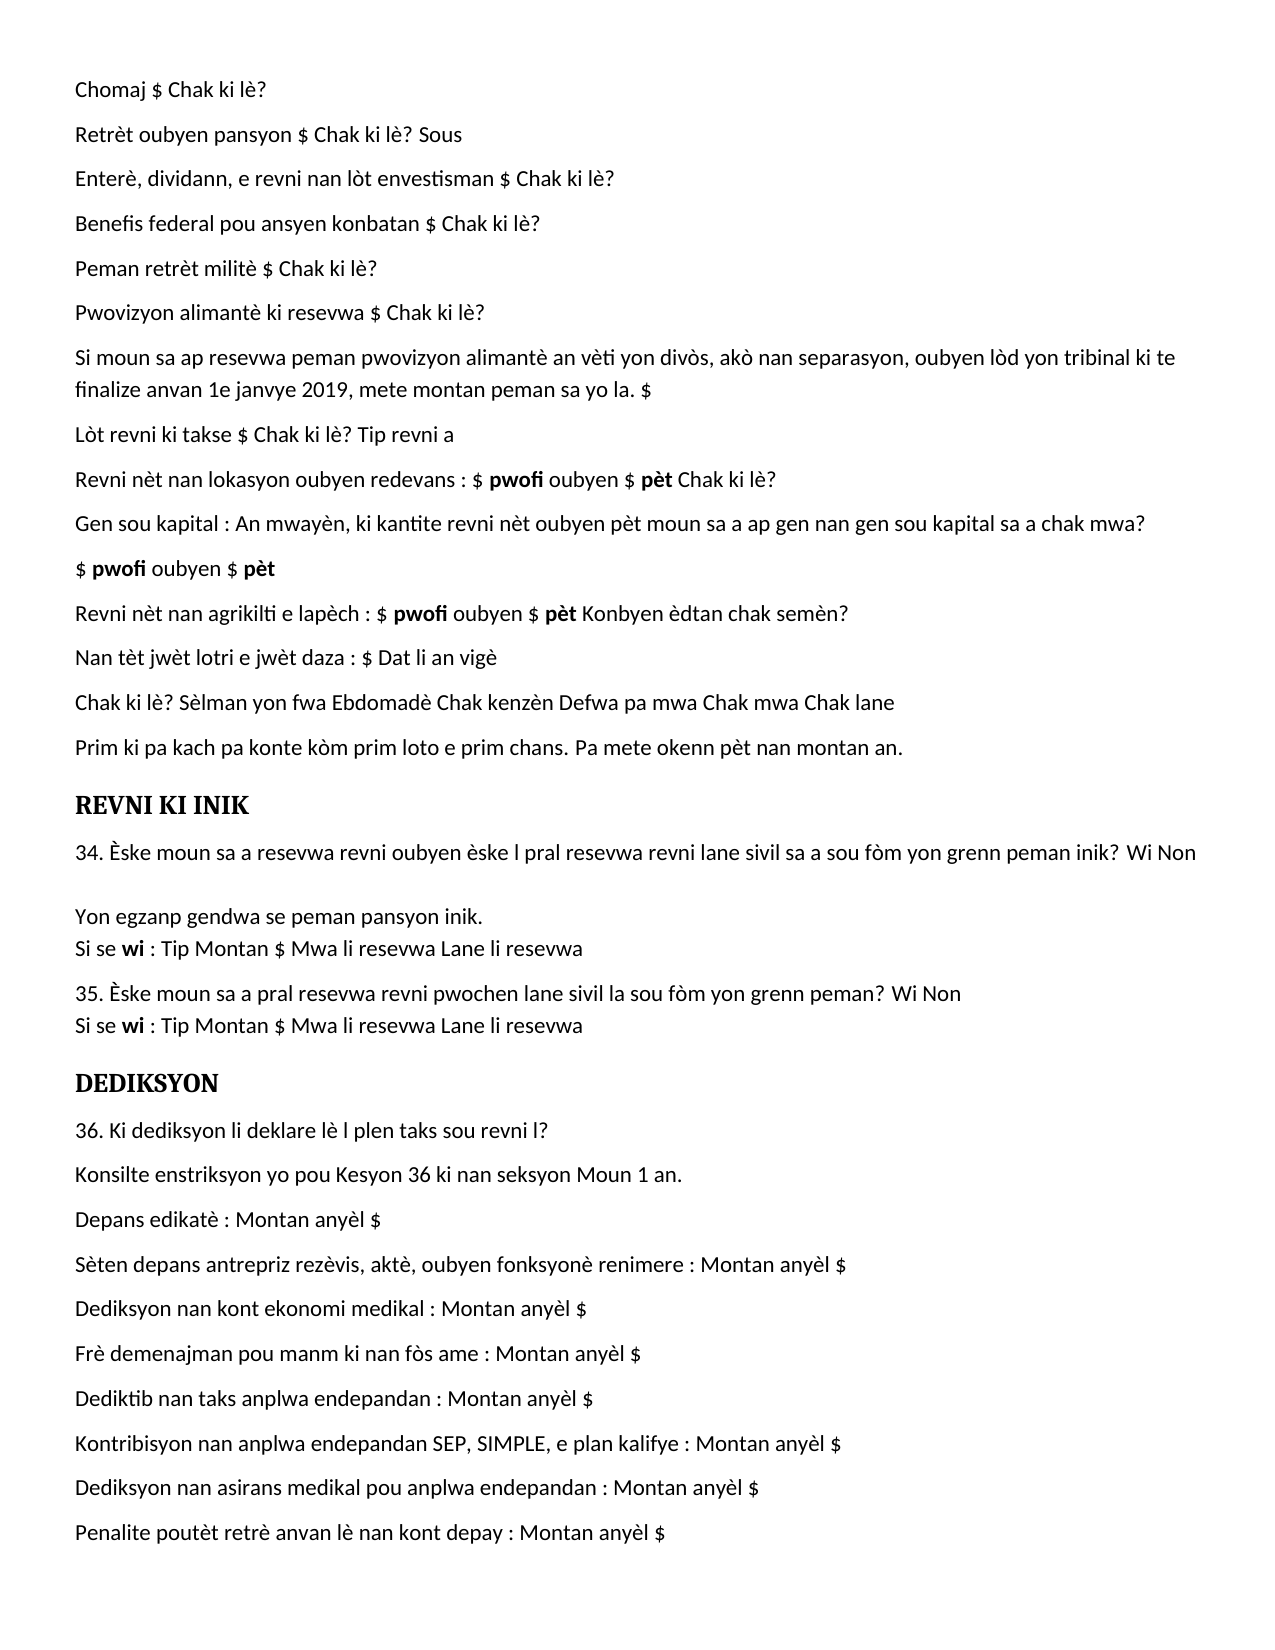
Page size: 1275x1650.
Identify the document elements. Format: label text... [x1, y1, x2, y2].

text Revni nèt nan agrikilti e lapèch : $ pwofi oubyen $ pèt Konbyen èdtan chak semèn? [75, 599, 1201, 627]
text Peman retrèt militè $ Chak ki lè? [75, 254, 1201, 282]
text Pwovizyon alimantè ki resevwa $ Chak ki lè? [75, 298, 1201, 326]
text Konsilte enstriksyon yo pou Kesyon 36 ki nan seksyon Moun 1 an. [75, 1161, 1201, 1188]
text Chomaj $ Chak ki lè? [75, 75, 1201, 103]
text Gen sou kapital : An mwayèn, ki kantite revni nèt oubyen pèt moun sa a ap gen nan gen sou kapital sa a chak mwa? [75, 509, 1201, 537]
text Revni nèt nan lokasyon oubyen redevans : $ pwofi oubyen $ pèt Chak ki lè? [75, 465, 1201, 493]
text $ pwofi oubyen $ pèt [75, 554, 1201, 582]
text Dediktib nan taks anplwa endepandan : Montan anyèl $ [75, 1384, 1201, 1412]
subtitle REVNI KI INIK [75, 790, 1201, 821]
text 34. Èske moun sa a resevwa revni oubyen èske l pral resevwa revni lane sivil sa a sou fòm yon grenn peman inik? Wi Non Yon egzanp gendwa se peman pansyon inik. Si se wi : Tip Montan $ Mwa li resevwa Lane li resevwa [75, 838, 1201, 962]
text Lòt revni ki takse $ Chak ki lè? Tip revni a [75, 420, 1201, 448]
text Si moun sa ap resevwa peman pwovizyon alimantè an vèti yon divòs, akò nan separasyon, oubyen lòd yon tribinal ki te finalize anvan 1e janvye 2019, mete montan peman sa yo la. $ [75, 343, 1201, 403]
text Nan tèt jwèt lotri e jwèt daza : $ Dat li an vigè [75, 643, 1201, 671]
text Dediksyon nan asirans medikal pou anplwa endepandan : Montan anyèl $ [75, 1473, 1201, 1501]
text Benefis federal pou ansyen konbatan $ Chak ki lè? [75, 209, 1201, 237]
text Retrèt oubyen pansyon $ Chak ki lè? Sous [75, 120, 1201, 148]
text Prim ki pa kach pa konte kòm prim loto e prim chans. Pa mete okenn pèt nan montan an. [75, 733, 1201, 761]
text Frè demenajman pou manm ki nan fòs ame : Montan anyèl $ [75, 1339, 1201, 1367]
subtitle DEDIKSYON [75, 1068, 1201, 1099]
text Dediksyon nan kont ekonomi medikal : Montan anyèl $ [75, 1294, 1201, 1323]
text Kontribisyon nan anplwa endepandan SEP, SIMPLE, e plan kalifye : Montan anyèl $ [75, 1429, 1201, 1457]
text Depans edikatè : Montan anyèl $ [75, 1205, 1201, 1233]
text Chak ki lè? Sèlman yon fwa Ebdomadè Chak kenzèn Defwa pa mwa Chak mwa Chak lane [75, 688, 1201, 716]
text Enterè, dividann, e revni nan lòt envestisman $ Chak ki lè? [75, 164, 1201, 192]
text 36. Ki dediksyon li deklare lè l plen taks sou revni l? [75, 1116, 1201, 1144]
text Sèten depans antrepriz rezèvis, aktè, oubyen fonksyonè renimere : Montan anyèl $ [75, 1250, 1201, 1278]
text 35. Èske moun sa a pral resevwa revni pwochen lane sivil la sou fòm yon grenn peman? Wi Non Si se wi : Tip Montan $ Mwa li resevwa Lane li resevwa [75, 979, 1201, 1039]
text Penalite poutèt retrè anvan lè nan kont depay : Montan anyèl $ [75, 1518, 1201, 1546]
